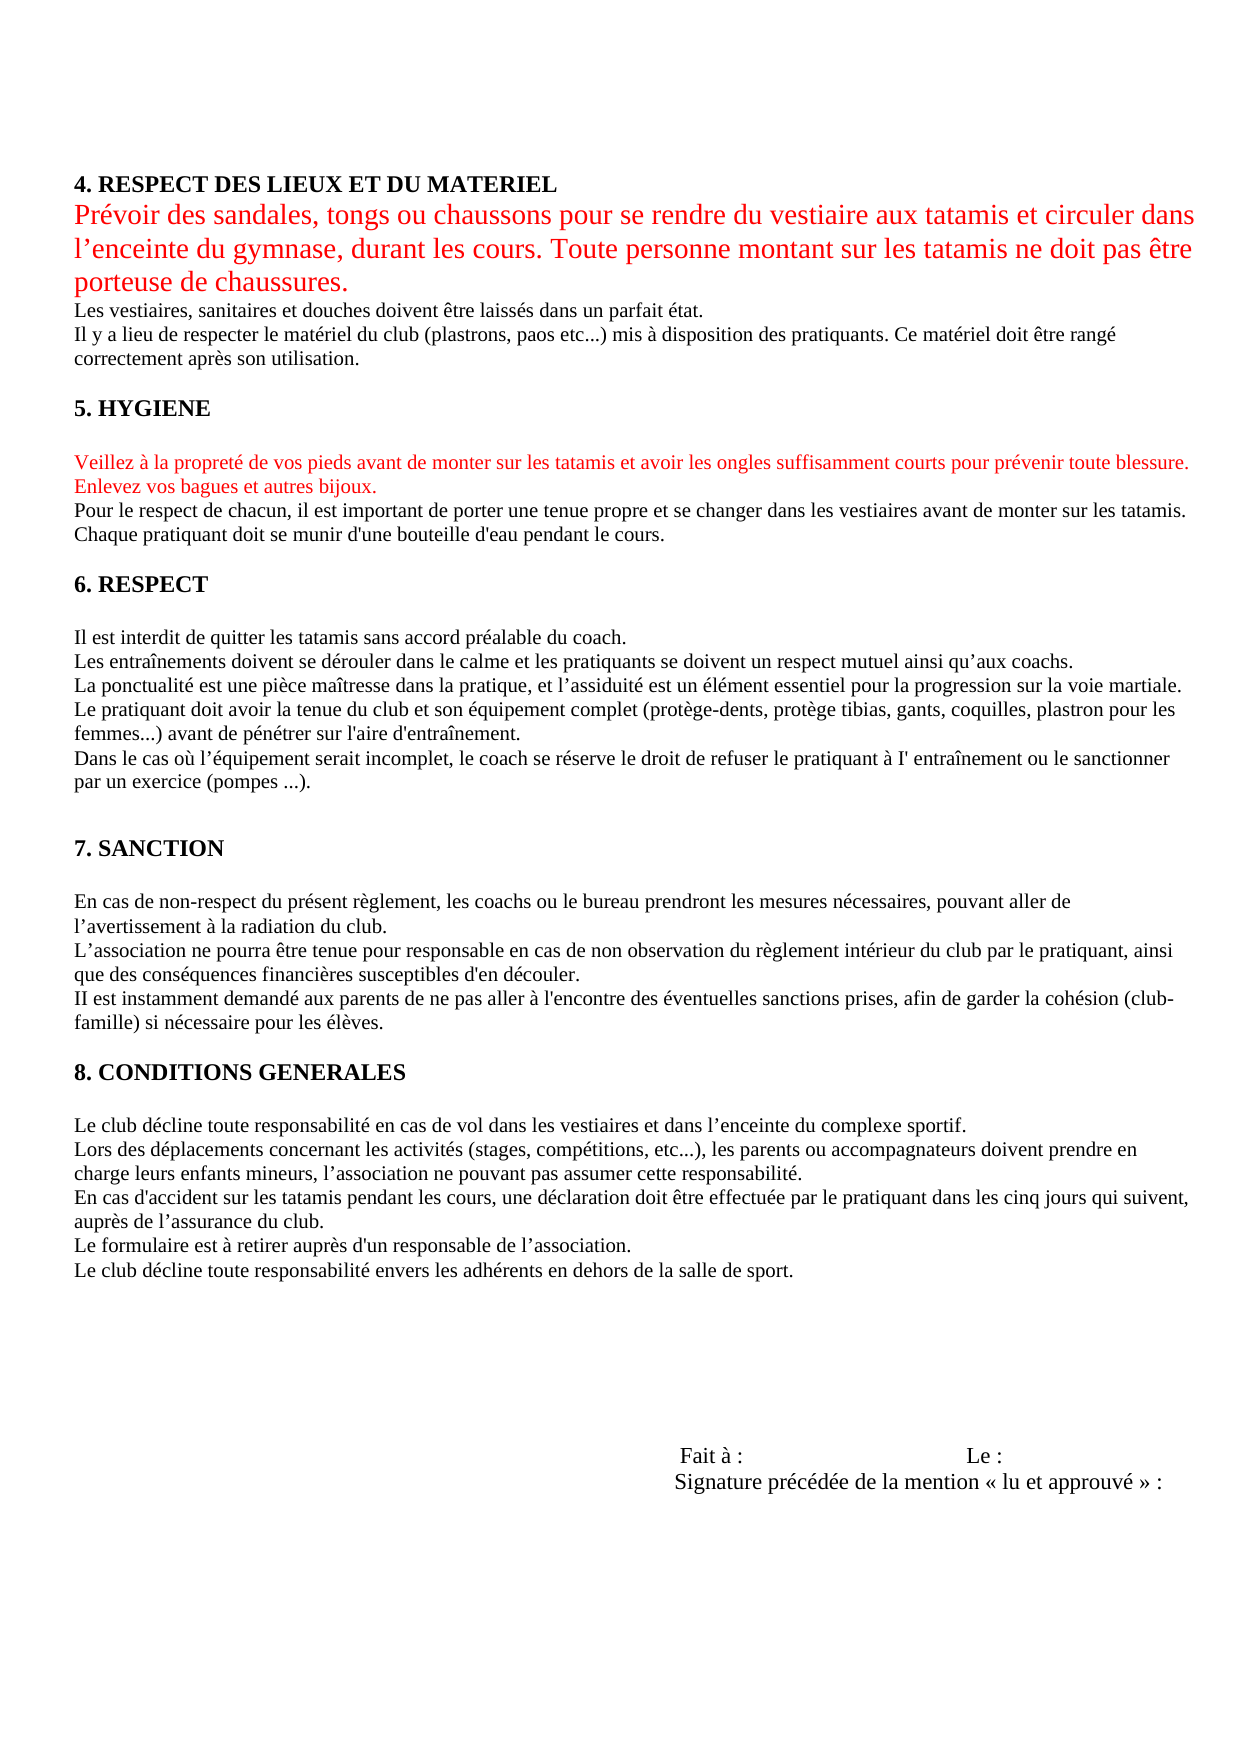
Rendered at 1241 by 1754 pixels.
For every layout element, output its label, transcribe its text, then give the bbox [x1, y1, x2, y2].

text Prévoir des sandales, tongs ou chaussons pour se rendre du vestiaire aux tatamis et circuler dans l’enceinte du gymnase, durant les cours. Toute personne montant sur les tatamis ne doit pas être porteuse de chaussures. [74, 197, 1196, 298]
text En cas de non-respect du présent règlement, les coachs ou le bureau prendront les mesures nécessaires, pouvant aller de l’avertissement à la radiation du club. [74, 889, 1196, 938]
text Le club décline toute responsabilité en cas de vol dans les vestiaires et dans l’enceinte du complexe sportif. [74, 1113, 1196, 1137]
text 7. SANCTION [74, 834, 1196, 862]
text Le pratiquant doit avoir la tenue du club et son équipement complet (protège-dents, protège tibias, gants, coquilles, plastron pour les femmes...) avant de pénétrer sur l'aire d'entraînement. [74, 697, 1196, 745]
text Pour le respect de chacun, il est important de porter une tenue propre et se changer dans les vestiaires avant de monter sur les tatamis. [74, 498, 1196, 522]
text Dans le cas où l’équipement serait incomplet, le coach se réserve le droit de refuser le pratiquant à I' entraînement ou le sanctionner par un exercice (pompes ...). [74, 745, 1196, 793]
text Chaque pratiquant doit se munir d'une bouteille d'eau pendant le cours. [74, 522, 1196, 546]
text Les entraînements doivent se dérouler dans le calme et les pratiquants se doivent un respect mutuel ainsi qu’aux coachs. [74, 649, 1196, 673]
text Le club décline toute responsabilité envers les adhérents en dehors de la salle de sport. [74, 1257, 1196, 1282]
text Il y a lieu de respecter le matériel du club (plastrons, paos etc...) mis à disposition des pratiquants. Ce matériel doit être rangé correctement après son utilisation. [74, 322, 1196, 370]
text 8. CONDITIONS GENERALES [74, 1058, 1196, 1086]
text 6. RESPECT [74, 570, 1196, 597]
text Signature précédée de la mention « lu et approuvé » : [74, 1468, 1196, 1495]
text Le formulaire est à retirer auprès d'un responsable de l’association. [74, 1233, 1196, 1257]
text Enlevez vos bagues et autres bijoux. [74, 474, 1196, 498]
text En cas d'accident sur les tatamis pendant les cours, une déclaration doit être effectuée par le pratiquant dans les cinq jours qui suivent, auprès de l’assurance du club. [74, 1185, 1196, 1233]
text Fait à : Le : [74, 1442, 1196, 1468]
text Lors des déplacements concernant les activités (stages, compétitions, etc...), les parents ou accompagnateurs doivent prendre en charge leurs enfants mineurs, l’association ne pouvant pas assumer cette responsabilité. [74, 1137, 1196, 1185]
text Il est interdit de quitter les tatamis sans accord préalable du coach. [74, 625, 1196, 649]
text II est instamment demandé aux parents de ne pas aller à l'encontre des éventuelles sanctions prises, afin de garder la cohésion (club-famille) si nécessaire pour les élèves. [74, 986, 1196, 1034]
text 5. HYGIENE [74, 394, 1196, 422]
text La ponctualité est une pièce maîtresse dans la pratique, et l’assiduité est un élément essentiel pour la progression sur la voie martiale. [74, 673, 1196, 697]
text Veillez à la propreté de vos pieds avant de monter sur les tatamis et avoir les ongles suffisamment courts pour prévenir toute blessure. [74, 449, 1196, 474]
text 4. RESPECT DES LIEUX ET DU MATERIEL [74, 170, 1196, 197]
text L’association ne pourra être tenue pour responsable en cas de non observation du règlement intérieur du club par le pratiquant, ainsi que des conséquences financières susceptibles d'en découler. [74, 938, 1196, 986]
text Les vestiaires, sanitaires et douches doivent être laissés dans un parfait état. [74, 298, 1196, 322]
